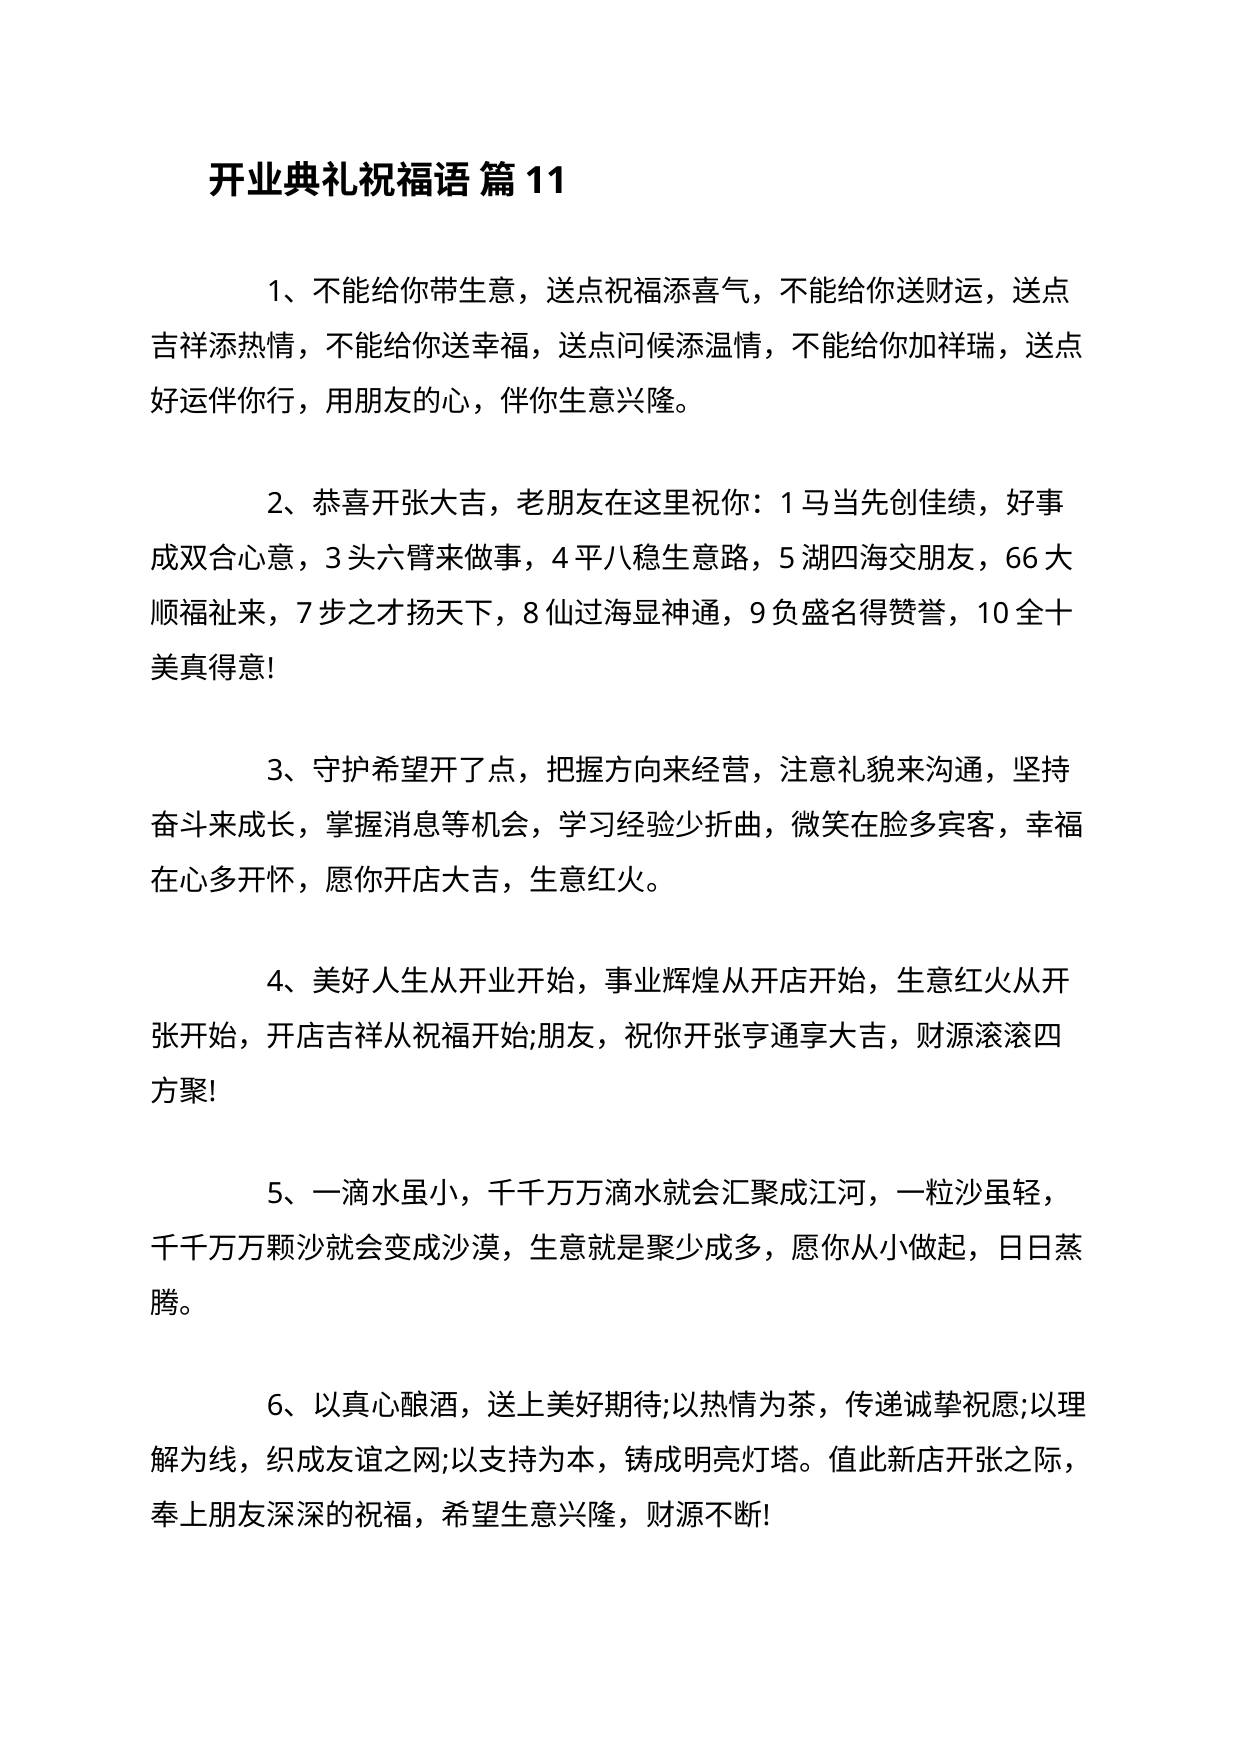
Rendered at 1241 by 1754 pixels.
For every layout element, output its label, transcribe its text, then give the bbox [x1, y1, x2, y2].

text 1、不能给你带生意，送点祝福添喜气，不能给你送财运，送点吉祥添热情，不能给你送幸福，送点问候添温情，不能给你加祥瑞，送点好运伴你行，用朋友的心，伴你生意兴隆。 [150, 268, 1090, 420]
text 3、守护希望开了点，把握方向来经营，注意礼貌来沟通，坚持奋斗来成长，掌握消息等机会，学习经验少折曲，微笑在脸多宾客，幸福在心多开怀，愿你开店大吉，生意红火。 [150, 746, 1090, 898]
text 开业典礼祝福语 篇11 [150, 150, 1090, 204]
text 6、以真心酿酒，送上美好期待;以热情为茶，传递诚挚祝愿;以理解为线，织成友谊之网;以支持为本，铸成明亮灯塔。值此新店开张之际，奉上朋友深深的祝福，希望生意兴隆，财源不断! [150, 1382, 1090, 1534]
text 4、美好人生从开业开始，事业辉煌从开店开始，生意红火从开张开始，开店吉祥从祝福开始;朋友，祝你开张亨通享大吉，财源滚滚四方聚! [150, 958, 1090, 1110]
text 5、一滴水虽小，千千万万滴水就会汇聚成江河，一粒沙虽轻，千千万万颗沙就会变成沙漠，生意就是聚少成多，愿你从小做起，日日蒸腾。 [150, 1170, 1090, 1322]
text 2、恭喜开张大吉，老朋友在这里祝你：1马当先创佳绩，好事成双合心意，3头六臂来做事，4平八稳生意路，5湖四海交朋友，66大顺福祉来，7步之才扬天下，8仙过海显神通，9负盛名得赞誉，10全十美真得意! [150, 479, 1090, 687]
